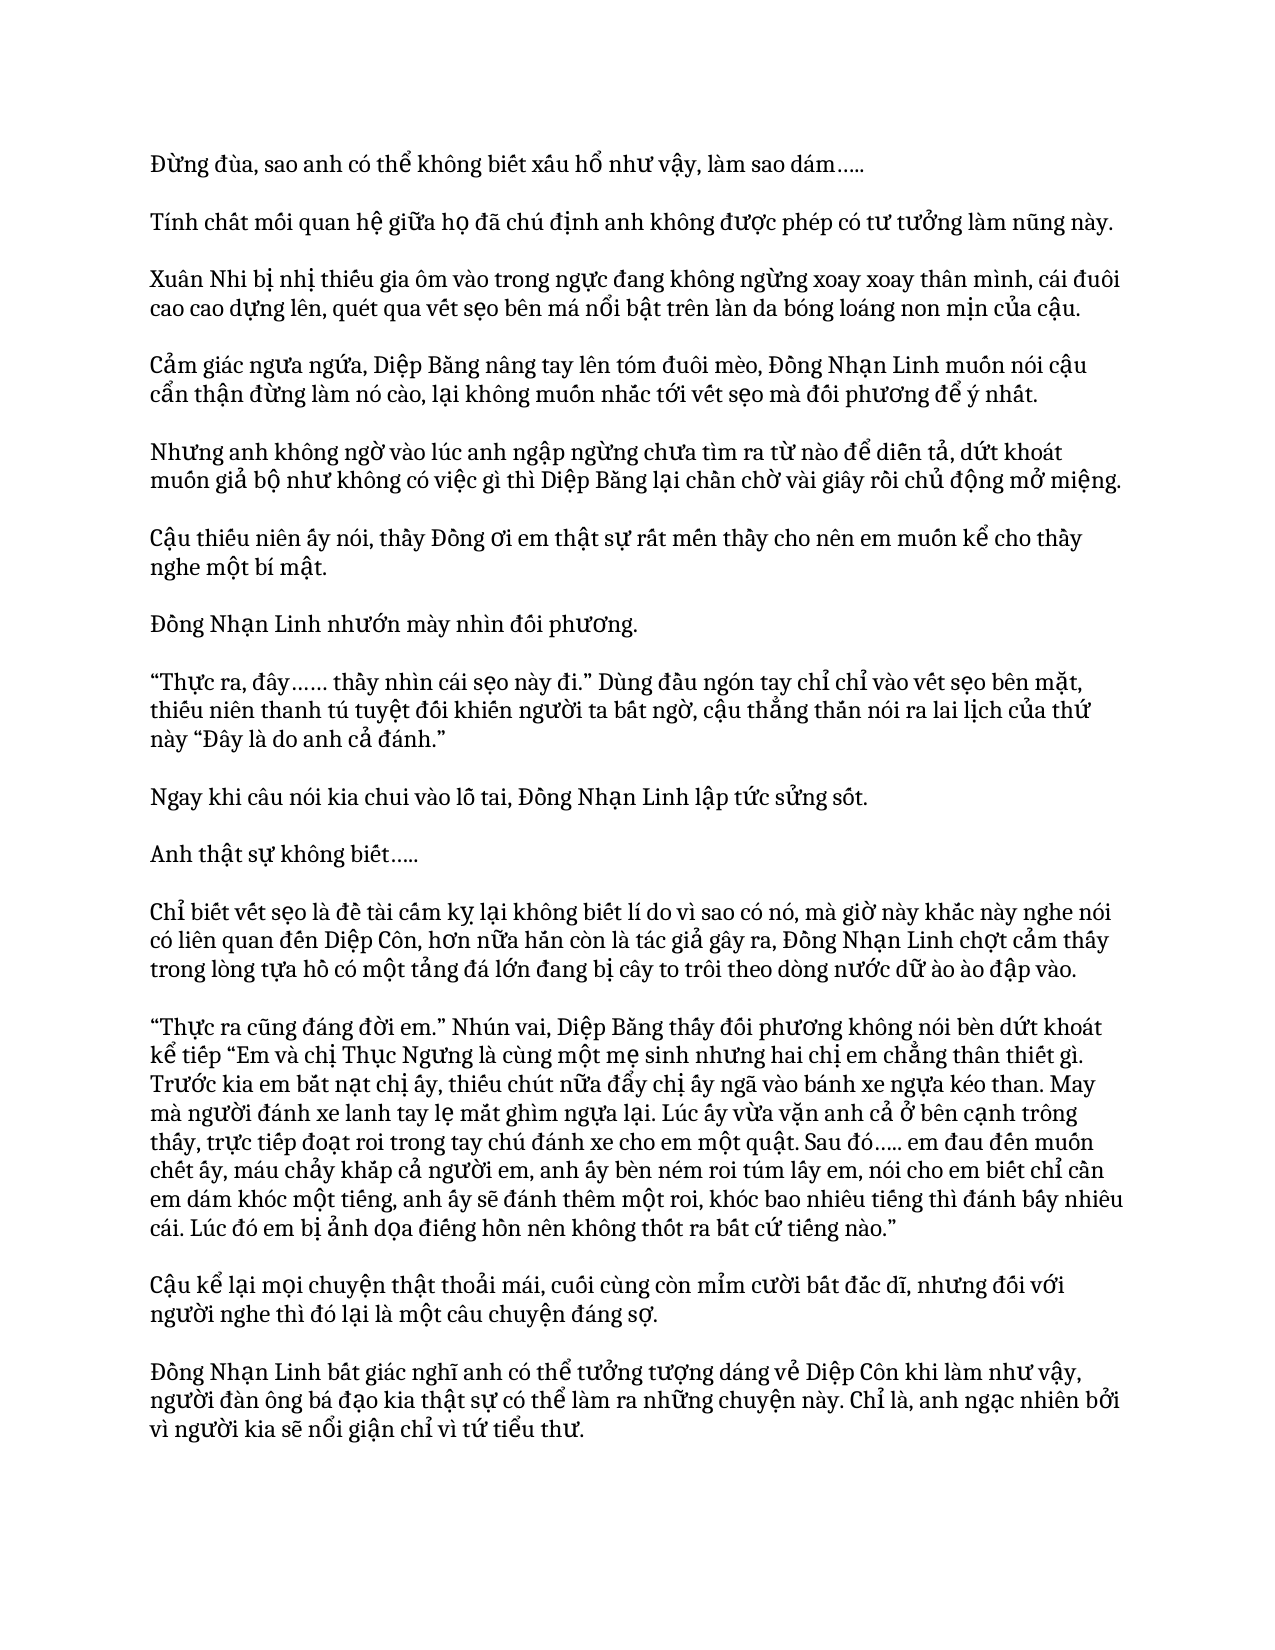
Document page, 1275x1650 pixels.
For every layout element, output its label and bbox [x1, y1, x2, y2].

text [150, 150, 1125, 1472]
